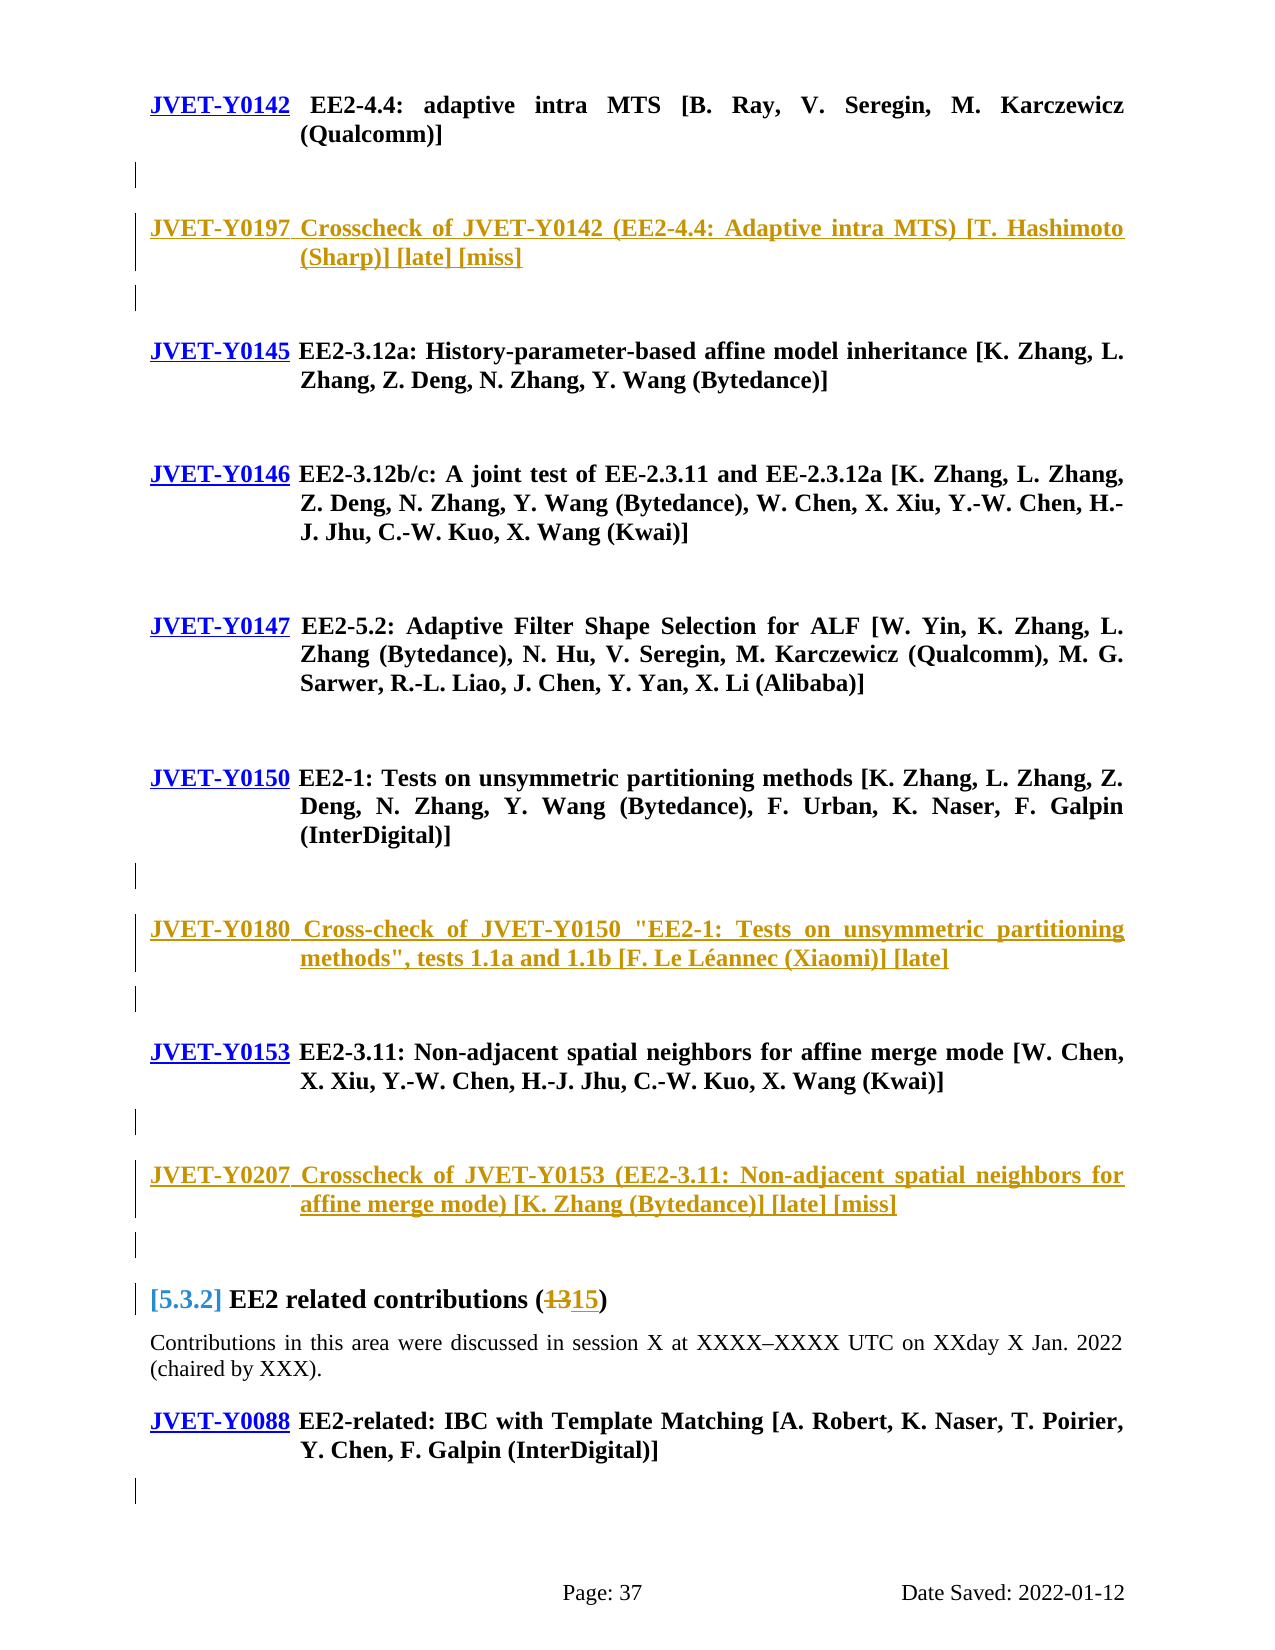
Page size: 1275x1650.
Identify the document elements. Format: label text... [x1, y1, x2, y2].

subtitle JVET-Y0088 EE2-related: IBC with Template Matching [A. Robert, K. Naser, T. Poirier, Y. Chen, F. Galpin (InterDigital)] [150, 1406, 1125, 1464]
subtitle JVET-Y0153 EE2-3.11: Non-adjacent spatial neighbors for affine merge mode [W. Chen, X. Xiu, Y.-W. Chen, H.-J. Jhu, C.-W. Kuo, X. Wang (Kwai)] [150, 1037, 1125, 1095]
subtitle JVET-Y0147 EE2-5.2: Adaptive Filter Shape Selection for ALF [W. Yin, K. Zhang, L. Zhang (Bytedance), N. Hu, V. Seregin, M. Karczewicz (Qualcomm), M. G. Sarwer, R.-L. Liao, J. Chen, Y. Yan, X. Li (Alibaba)] [150, 611, 1125, 697]
subtitle JVET-Y0146 EE2-3.12b/c: A joint test of EE-2.3.11 and EE-2.3.12a [K. Zhang, L. Zhang, Z. Deng, N. Zhang, Y. Wang (Bytedance), W. Chen, X. Xiu, Y.-W. Chen, H.-J. Jhu, C.-W. Kuo, X. Wang (Kwai)] [150, 459, 1125, 545]
subtitle EE2 related contributions () [150, 1283, 1125, 1314]
subtitle JVET-Y0145 EE2-3.12a: History-parameter-based affine model inheritance [K. Zhang, L. Zhang, Z. Deng, N. Zhang, Y. Wang (Bytedance)] [150, 336, 1125, 393]
text Contributions in this area were discussed in session X at XXXX–XXXX UTC on XXday X Jan. 2022 (chaired by XXX). [150, 1329, 1125, 1381]
subtitle JVET-Y0150 EE2-1: Tests on unsymmetric partitioning methods [K. Zhang, L. Zhang, Z. Deng, N. Zhang, Y. Wang (Bytedance), F. Urban, K. Naser, F. Galpin (InterDigital)] [150, 763, 1125, 849]
subtitle JVET-Y0142 EE2-4.4: adaptive intra MTS [B. Ray, V. Seregin, M. Karczewicz (Qualcomm)] [150, 90, 1125, 147]
